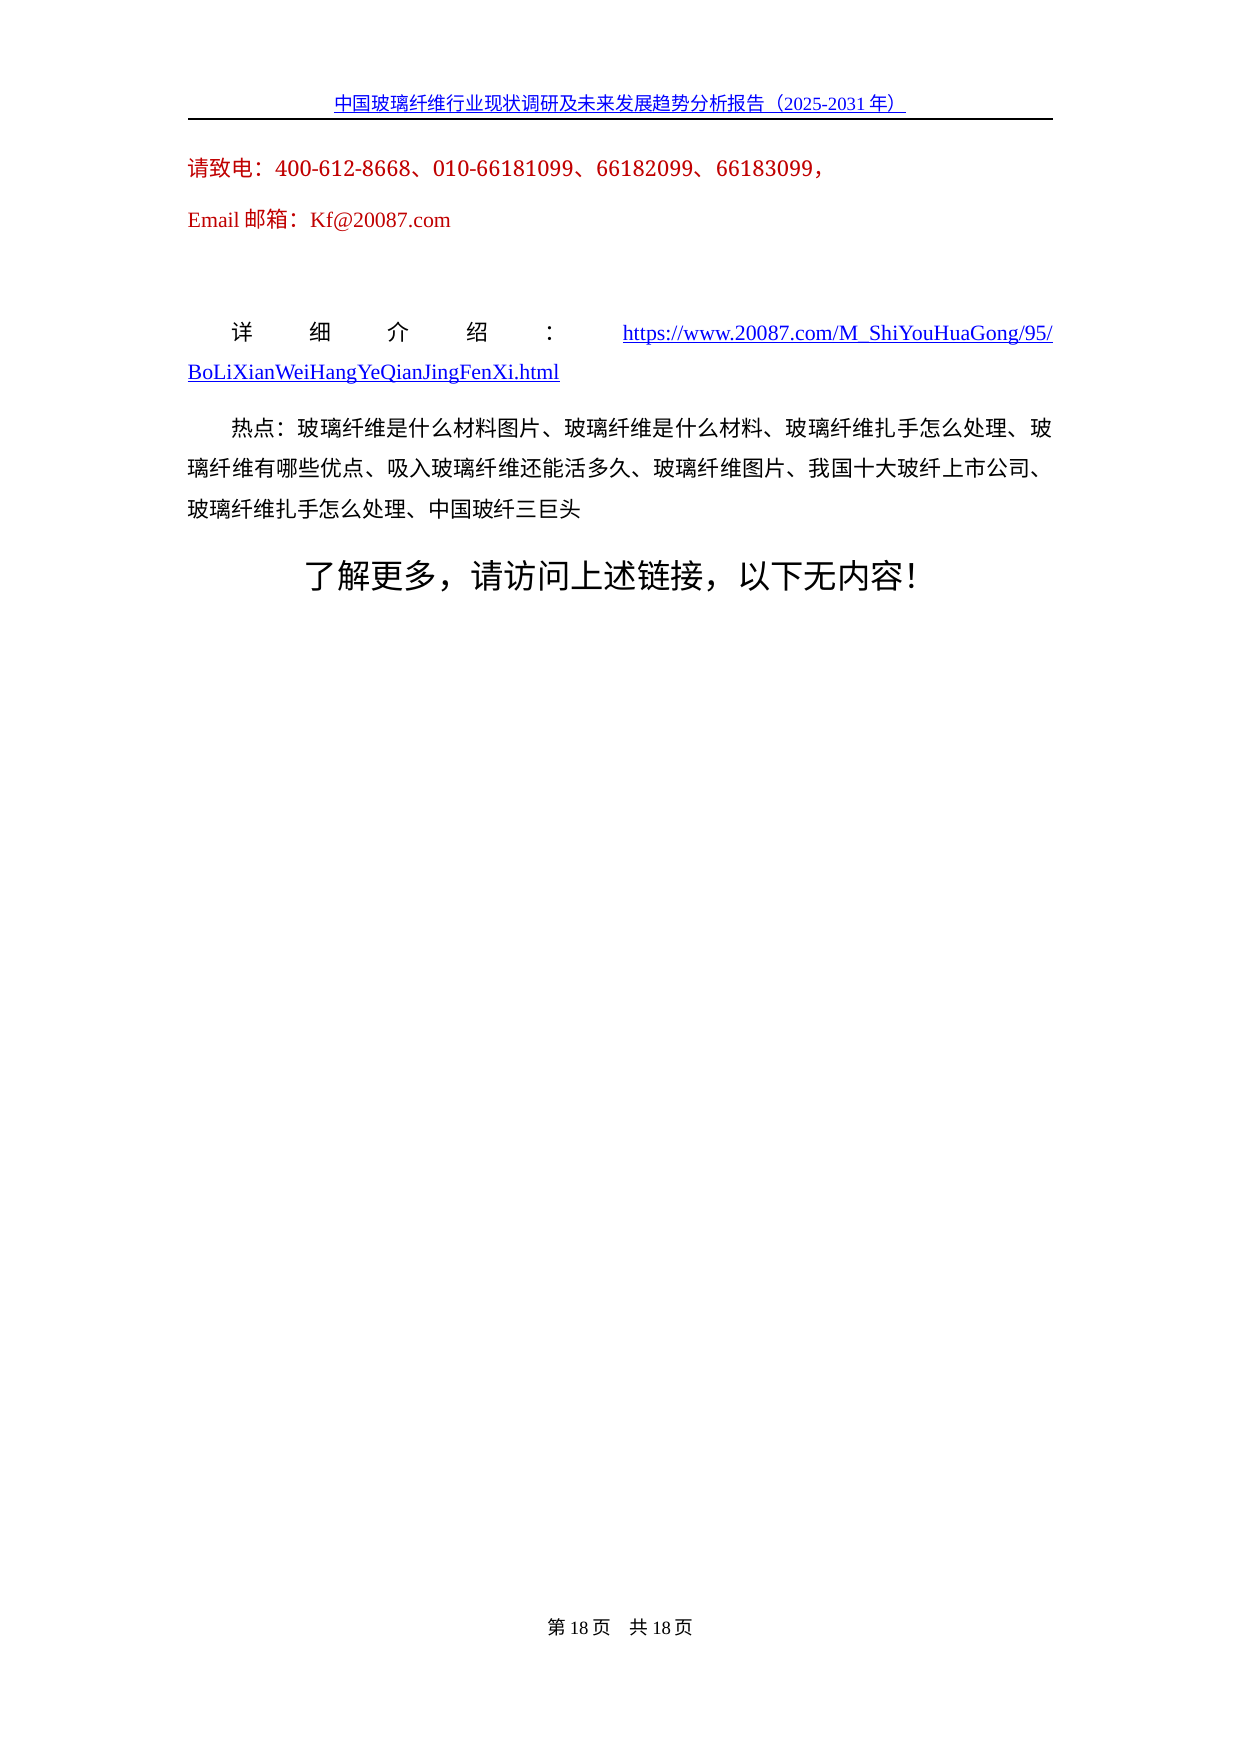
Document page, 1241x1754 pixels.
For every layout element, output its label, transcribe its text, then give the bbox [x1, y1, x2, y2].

text 详细介绍：https://www.20087.com/M_ShiYouHuaGong/95/BoLiXianWeiHangYeQianJingFenXi.html [187, 315, 1053, 388]
text 请致电：400-612-8668、010-66181099、66182099、66183099， [187, 150, 1053, 183]
text Email邮箱：Kf@20087.com [187, 202, 1053, 234]
title 了解更多，请访问上述链接，以下无内容！ [187, 542, 1053, 607]
text 热点：玻璃纤维是什么材料图片、玻璃纤维是什么材料、玻璃纤维扎手怎么处理、玻璃纤维有哪些优点、吸入玻璃纤维还能活多久、玻璃纤维图片、我国十大玻纤上市公司、玻璃纤维扎手怎么处理、中国玻纤三巨头 [187, 410, 1053, 524]
